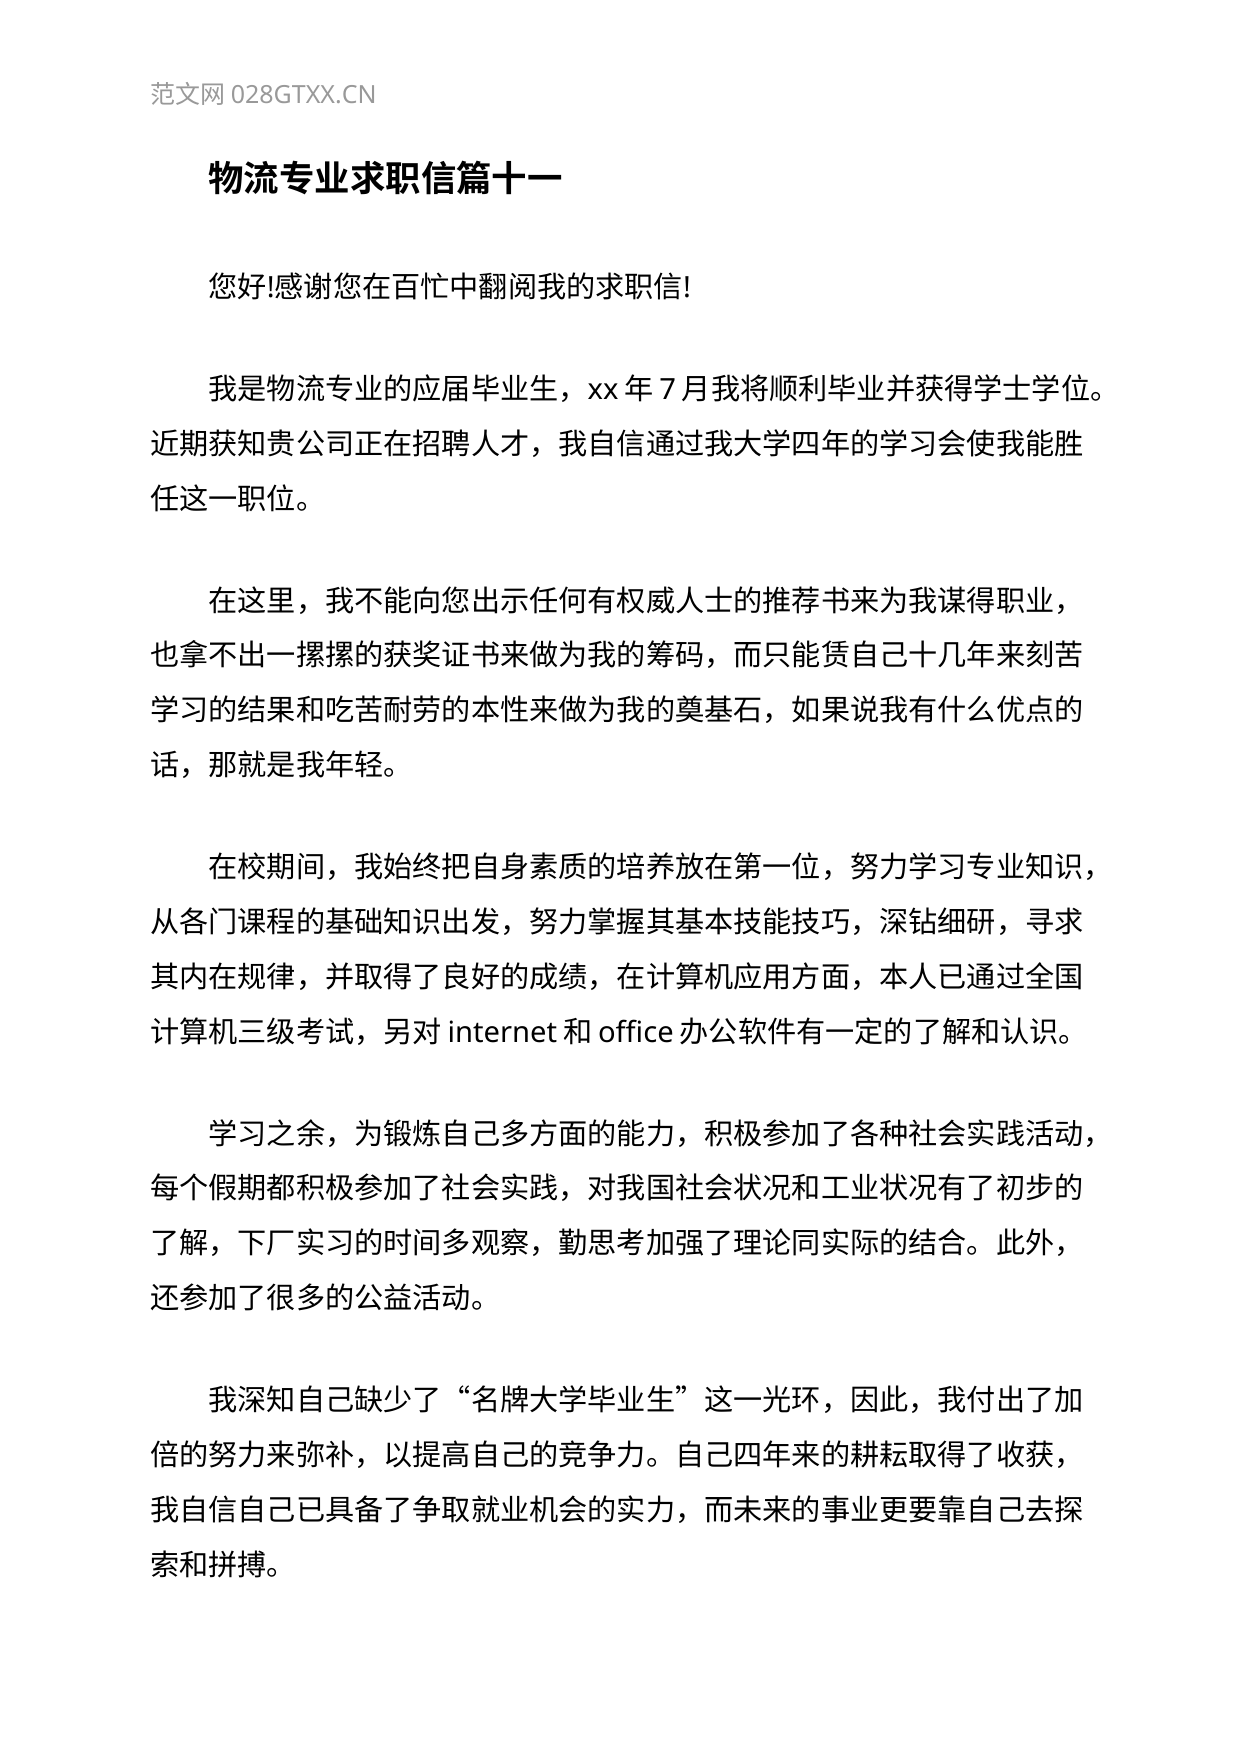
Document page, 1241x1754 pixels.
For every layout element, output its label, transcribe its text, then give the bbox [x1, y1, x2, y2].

text 在这里，我不能向您出示任何有权威人士的推荐书来为我谋得职业，也拿不出一摞摞的获奖证书来做为我的筹码，而只能赁自己十几年来刻苦学习的结果和吃苦耐劳的本性来做为我的奠基石，如果说我有什么优点的话，那就是我年轻。 [150, 577, 1090, 784]
text 学习之余，为锻炼自己多方面的能力，积极参加了各种社会实践活动，每个假期都积极参加了社会实践，对我国社会状况和工业状况有了初步的了解，下厂实习的时间多观察，勤思考加强了理论同实际的结合。此外，还参加了很多的公益活动。 [150, 1110, 1090, 1317]
text 我是物流专业的应届毕业生，xx年7月我将顺利毕业并获得学士学位。近期获知贵公司正在招聘人才，我自信通过我大学四年的学习会使我能胜任这一职位。 [150, 365, 1090, 518]
text 我深知自己缺少了“名牌大学毕业生”这一光环，因此，我付出了加倍的努力来弥补，以提高自己的竞争力。自己四年来的耕耘取得了收获，我自信自己已具备了争取就业机会的实力，而未来的事业更要靠自己去探索和拼搏。 [150, 1377, 1090, 1584]
text 在校期间，我始终把自身素质的培养放在第一位，努力学习专业知识，从各门课程的基础知识出发，努力掌握其基本技能技巧，深钻细研，寻求其内在规律，并取得了良好的成绩，在计算机应用方面，本人已通过全国计算机三级考试，另对internet和office办公软件有一定的了解和认识。 [150, 843, 1090, 1051]
text 您好!感谢您在百忙中翻阅我的求职信! [150, 263, 1090, 306]
text 物流专业求职信篇十一 [150, 150, 1090, 201]
